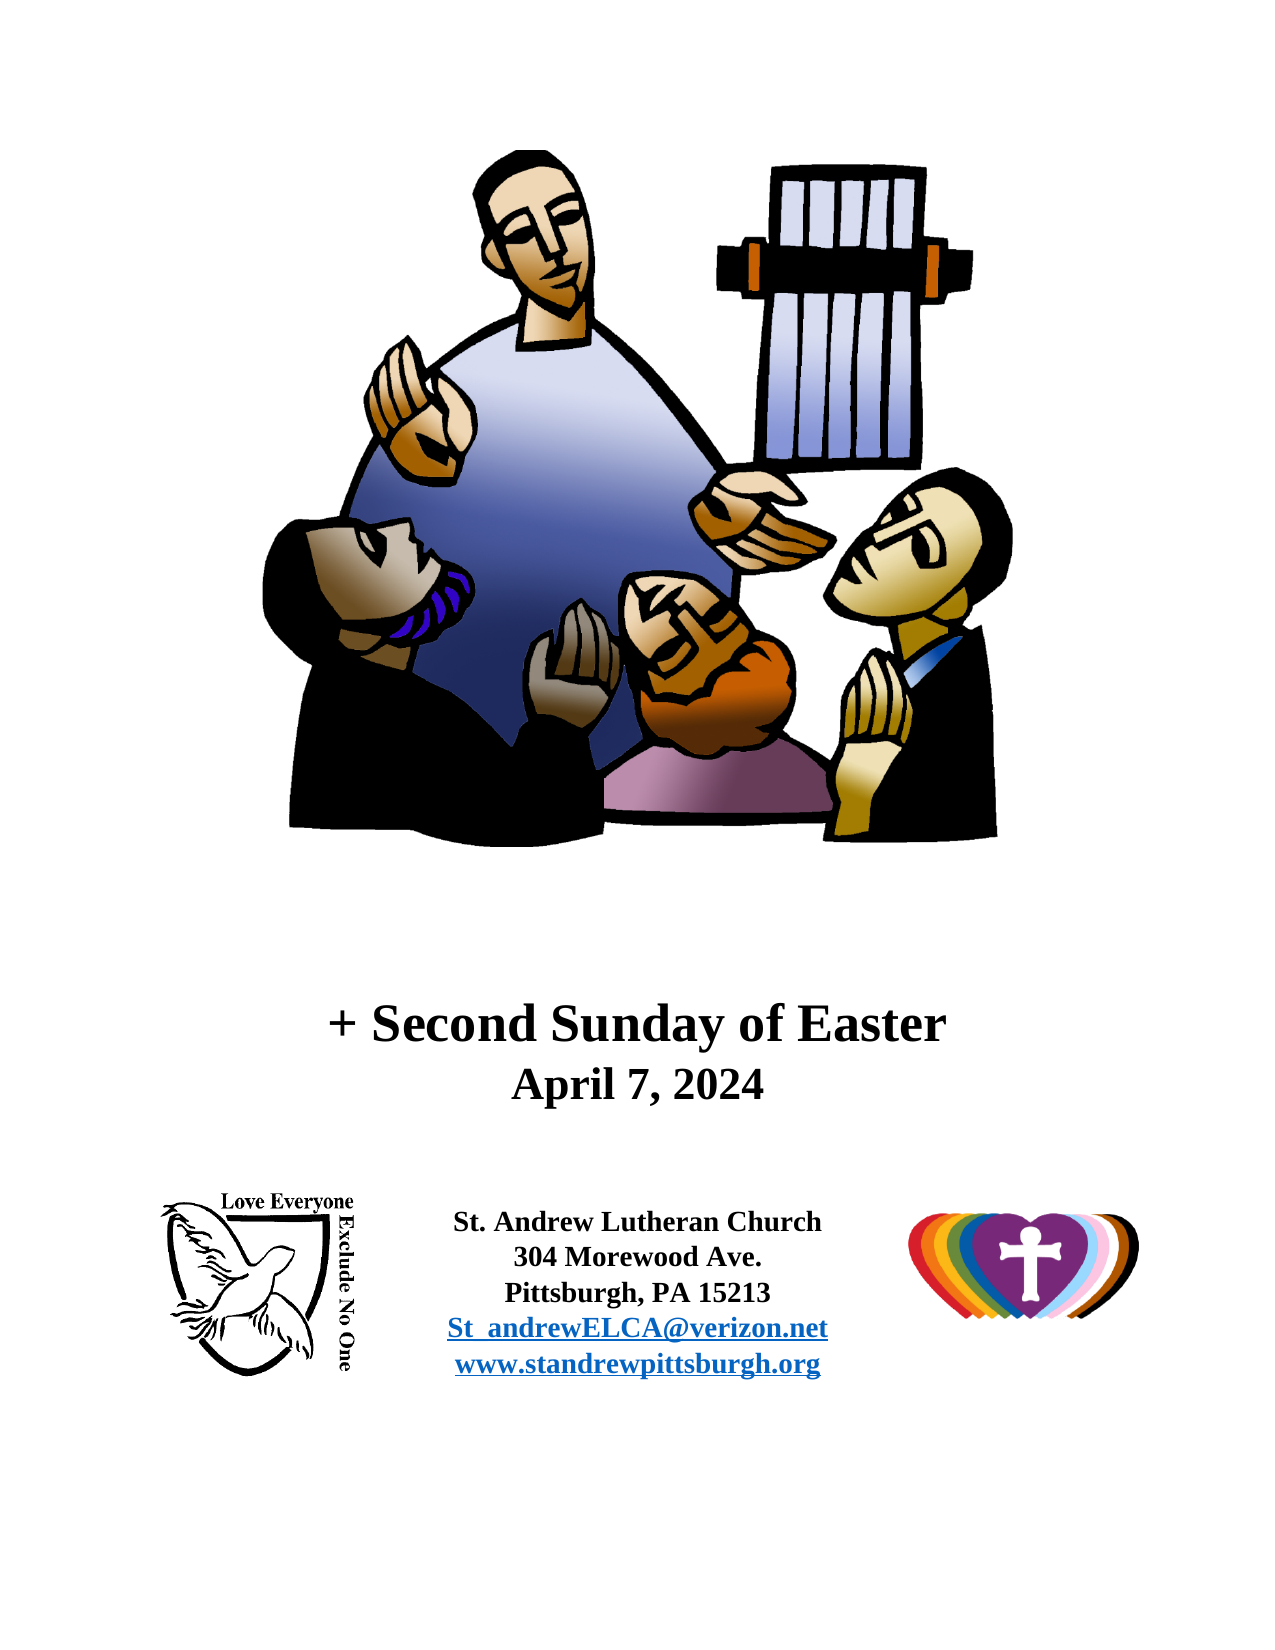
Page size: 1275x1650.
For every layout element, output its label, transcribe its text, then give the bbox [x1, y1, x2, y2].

text April 7, 2024 [150, 1057, 1125, 1109]
text www.standrewpittsburgh.org [361, 1346, 1125, 1379]
picture [150, 1187, 361, 1385]
text 304 Morewood Ave. [361, 1239, 903, 1273]
text Pittsburgh, PA 15213 [361, 1275, 903, 1308]
text St_andrewELCA@verizon.net [361, 1310, 903, 1344]
picture [262, 150, 1013, 847]
text St. Andrew Lutheran Church [361, 1204, 903, 1237]
picture [903, 1137, 1146, 1366]
text + Second Sunday of Easter [150, 991, 1125, 1053]
